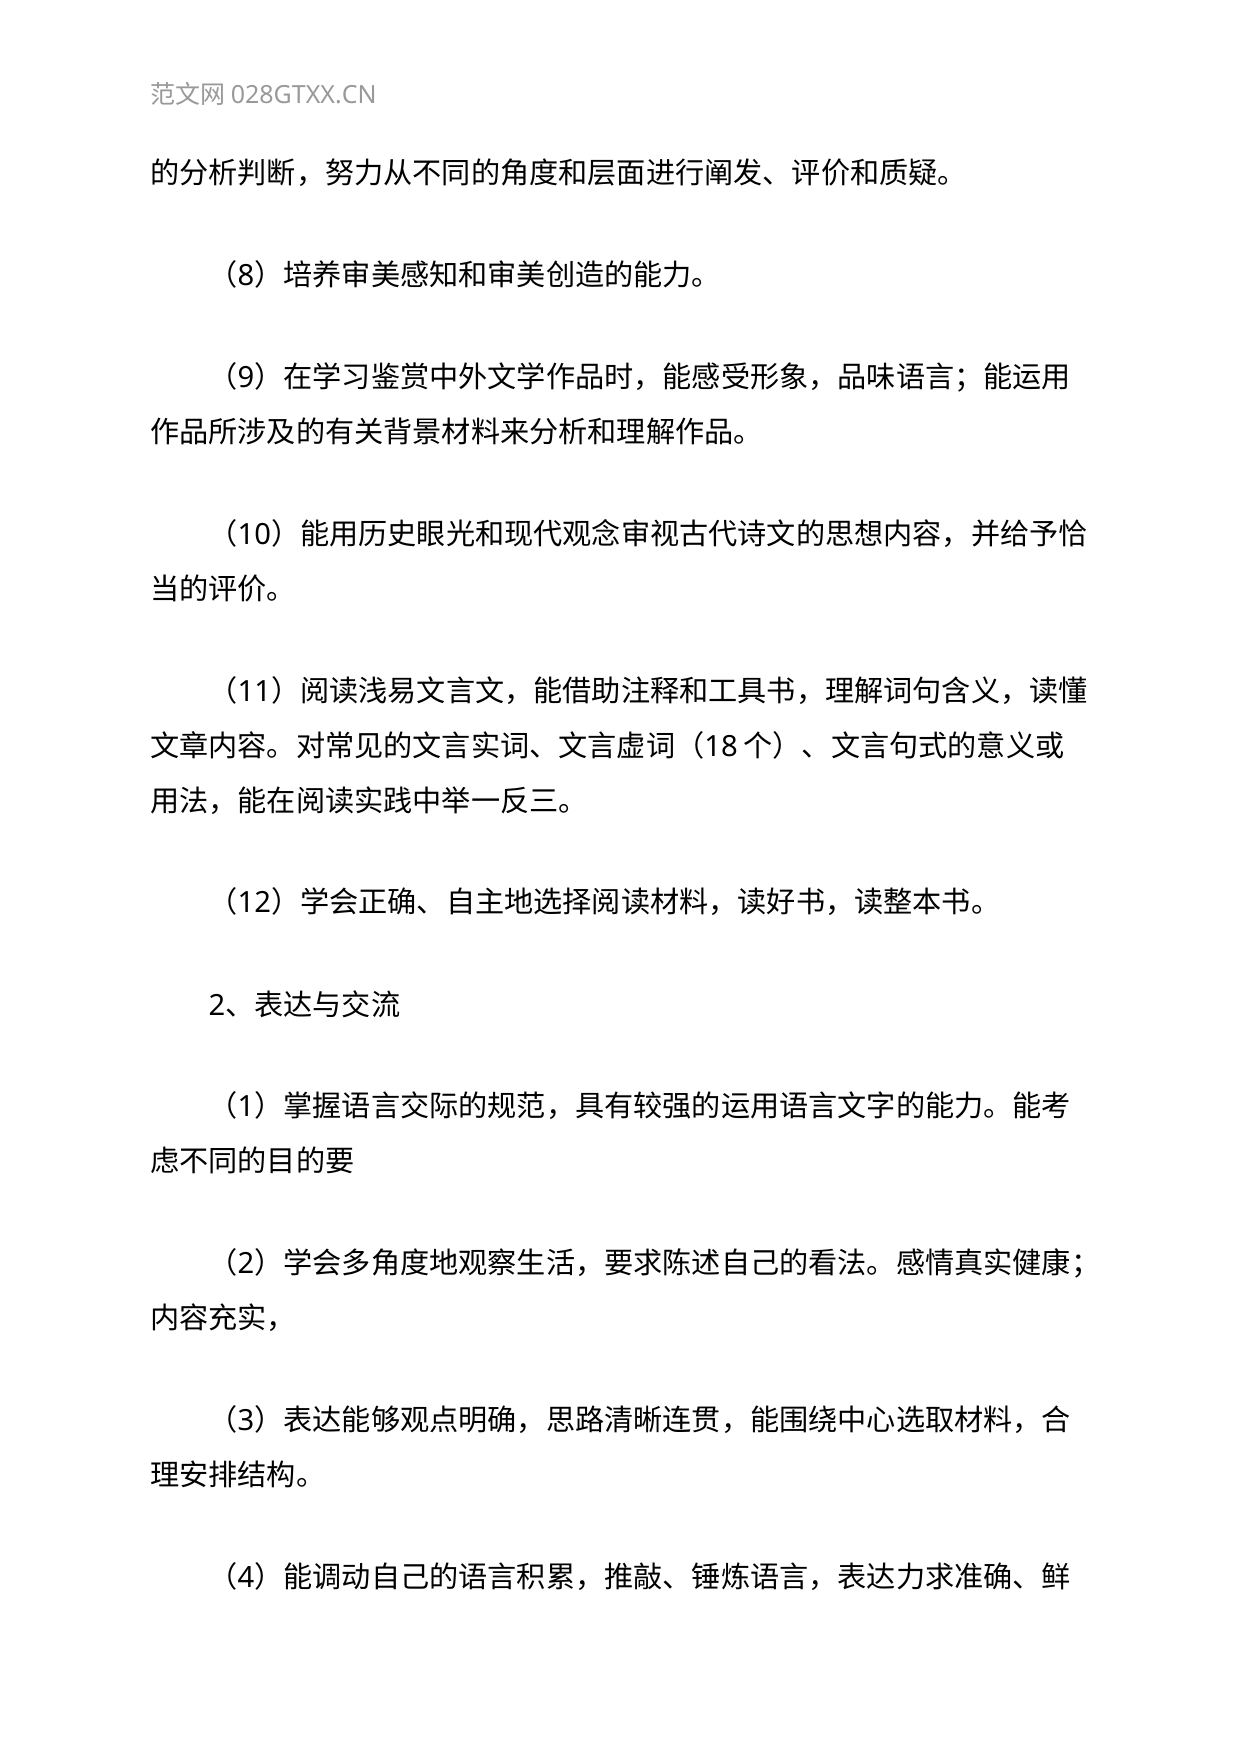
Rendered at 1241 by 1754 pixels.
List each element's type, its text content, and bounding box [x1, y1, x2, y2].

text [150, 1553, 1090, 1596]
text （10）能用历史眼光和现代观念审视古代诗文的思想内容，并给予恰当的评价。 [150, 511, 1090, 608]
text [150, 150, 1090, 192]
text （9）在学习鉴赏中外文学作品时，能感受形象，品味语言；能运用作品所涉及的有关背景材料来分析和理解作品。 [150, 354, 1090, 451]
text （3）表达能够观点明确，思路清晰连贯，能围绕中心选取材料，合理安排结构。 [150, 1397, 1090, 1494]
text （8）培养审美感知和审美创造的能力。 [150, 252, 1090, 294]
text （12）学会正确、自主地选择阅读材料，读好书，读整本书。 [150, 879, 1090, 921]
text 2、表达与交流 [150, 981, 1090, 1023]
text （1）掌握语言交际的规范，具有较强的运用语言文字的能力。能考虑不同的目的要 [150, 1083, 1090, 1180]
text （2）学会多角度地观察生活，要求陈述自己的看法。感情真实健康；内容充实， [150, 1240, 1090, 1337]
text （11）阅读浅易文言文，能借助注释和工具书，理解词句含义，读懂文章内容。对常见的文言实词、文言虚词（18个）、文言句式的意义或用法，能在阅读实践中举一反三。 [150, 667, 1090, 819]
